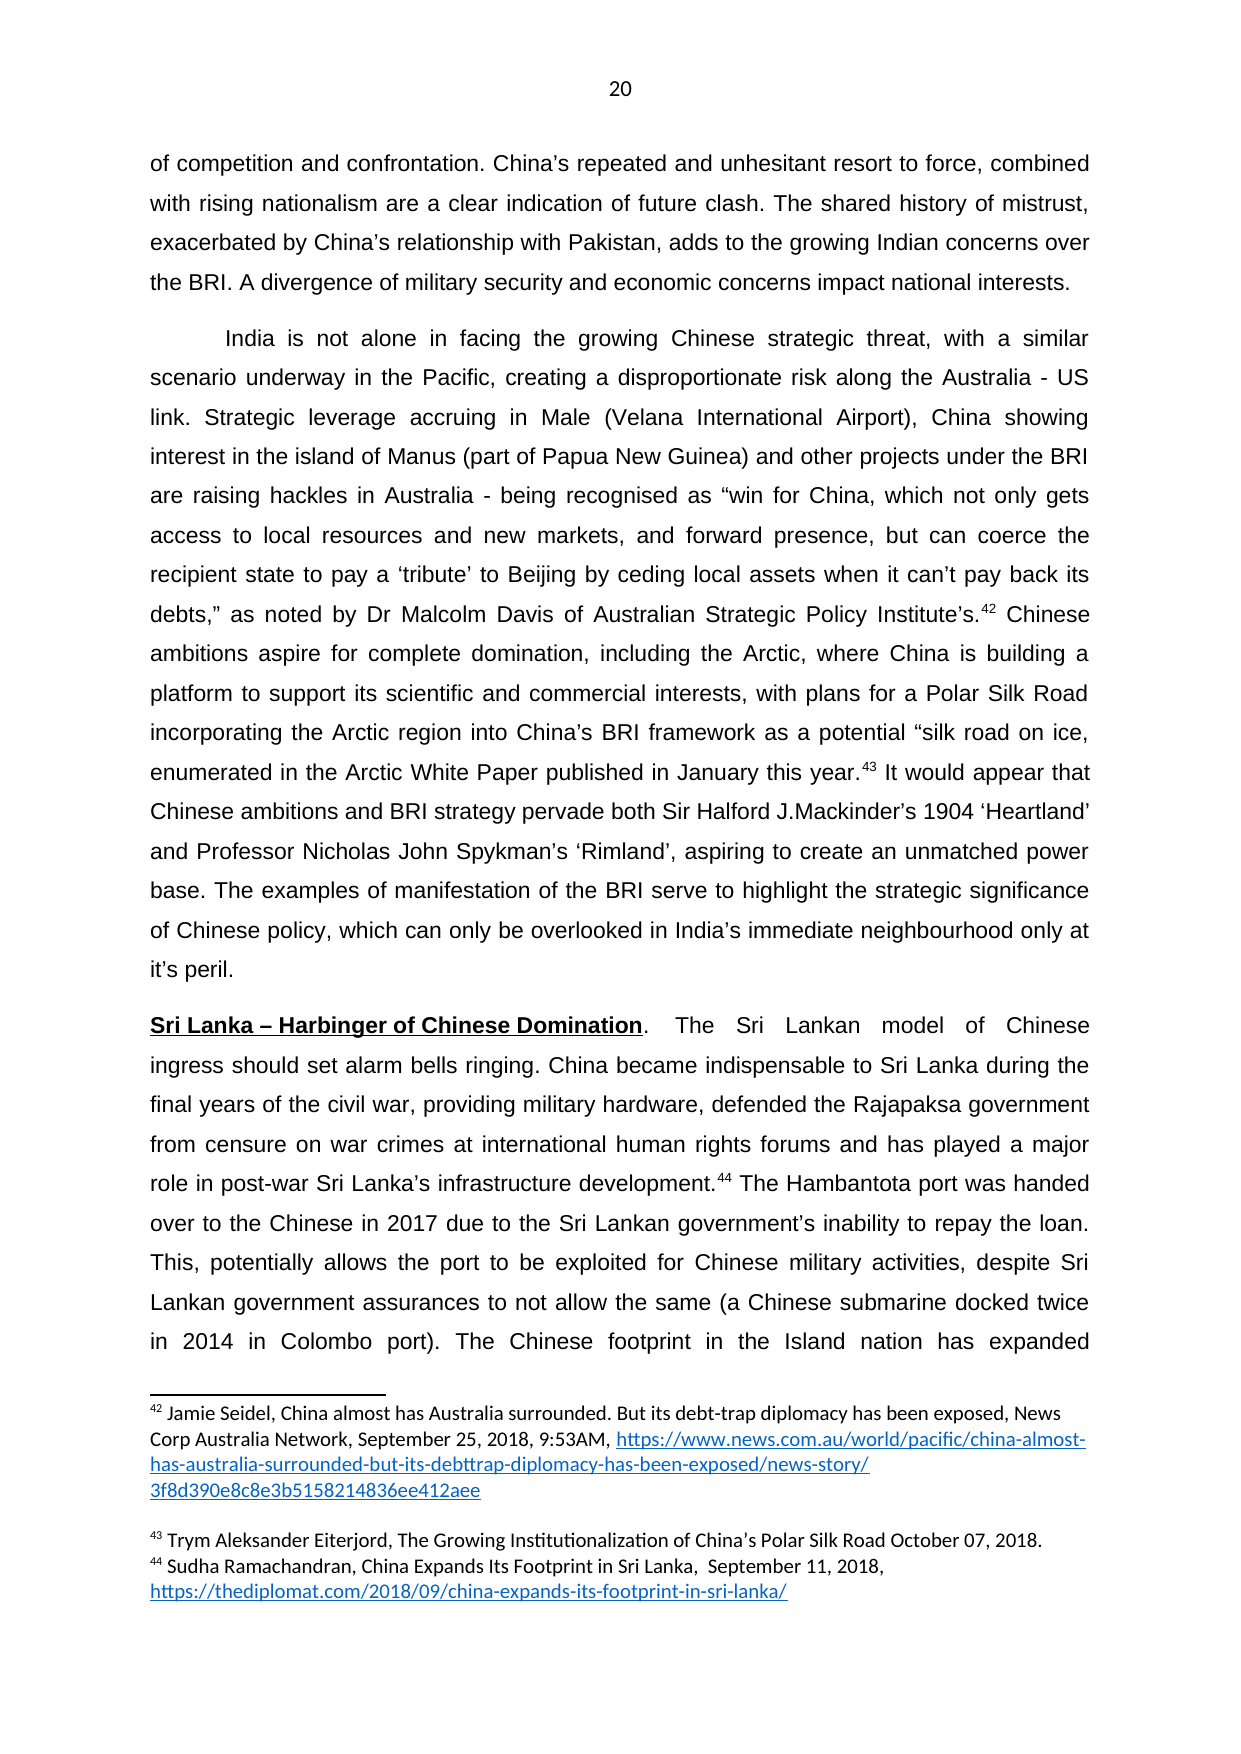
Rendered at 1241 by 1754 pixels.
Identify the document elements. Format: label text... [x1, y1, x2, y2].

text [150, 1012, 1090, 1354]
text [150, 150, 1090, 295]
text India is not alone in facing the growing Chinese strategic threat, with a similar scenario underway in the Pacific, creating a disproportionate risk along the Australia - US link. Strategic leverage accruing in Male (Velana International Airport), China showing interest in the island of Manus (part of Papua New Guinea) and other projects under the BRI are raising hackles in Australia - being recognised as “win for China, which not only gets access to local resources and new markets, and forward presence, but can coerce the recipient state to pay a ‘tribute’ to Beijing by ceding local assets when it can’t pay back its debts,” as noted by Dr Malcolm Davis of Australian Strategic Policy Institute’s. Chinese ambitions aspire for complete domination, including the Arctic, where China is building a platform to support its scientific and commercial interests, with plans for a Polar Silk Road incorporating the Arctic region into China’s BRI framework as a potential “silk road on ice, enumerated in the Arctic White Paper published in January this year. It would appear that Chinese ambitions and BRI strategy pervade both Sir Halford J.Mackinder’s 1904 ‘Heartland’ and Professor Nicholas John Spykman’s ‘Rimland’, aspiring to create an unmatched power base. The examples of manifestation of the BRI serve to highlight the strategic significance of Chinese policy, which can only be overlooked in India’s immediate neighbourhood only at it’s peril. [150, 324, 1090, 983]
